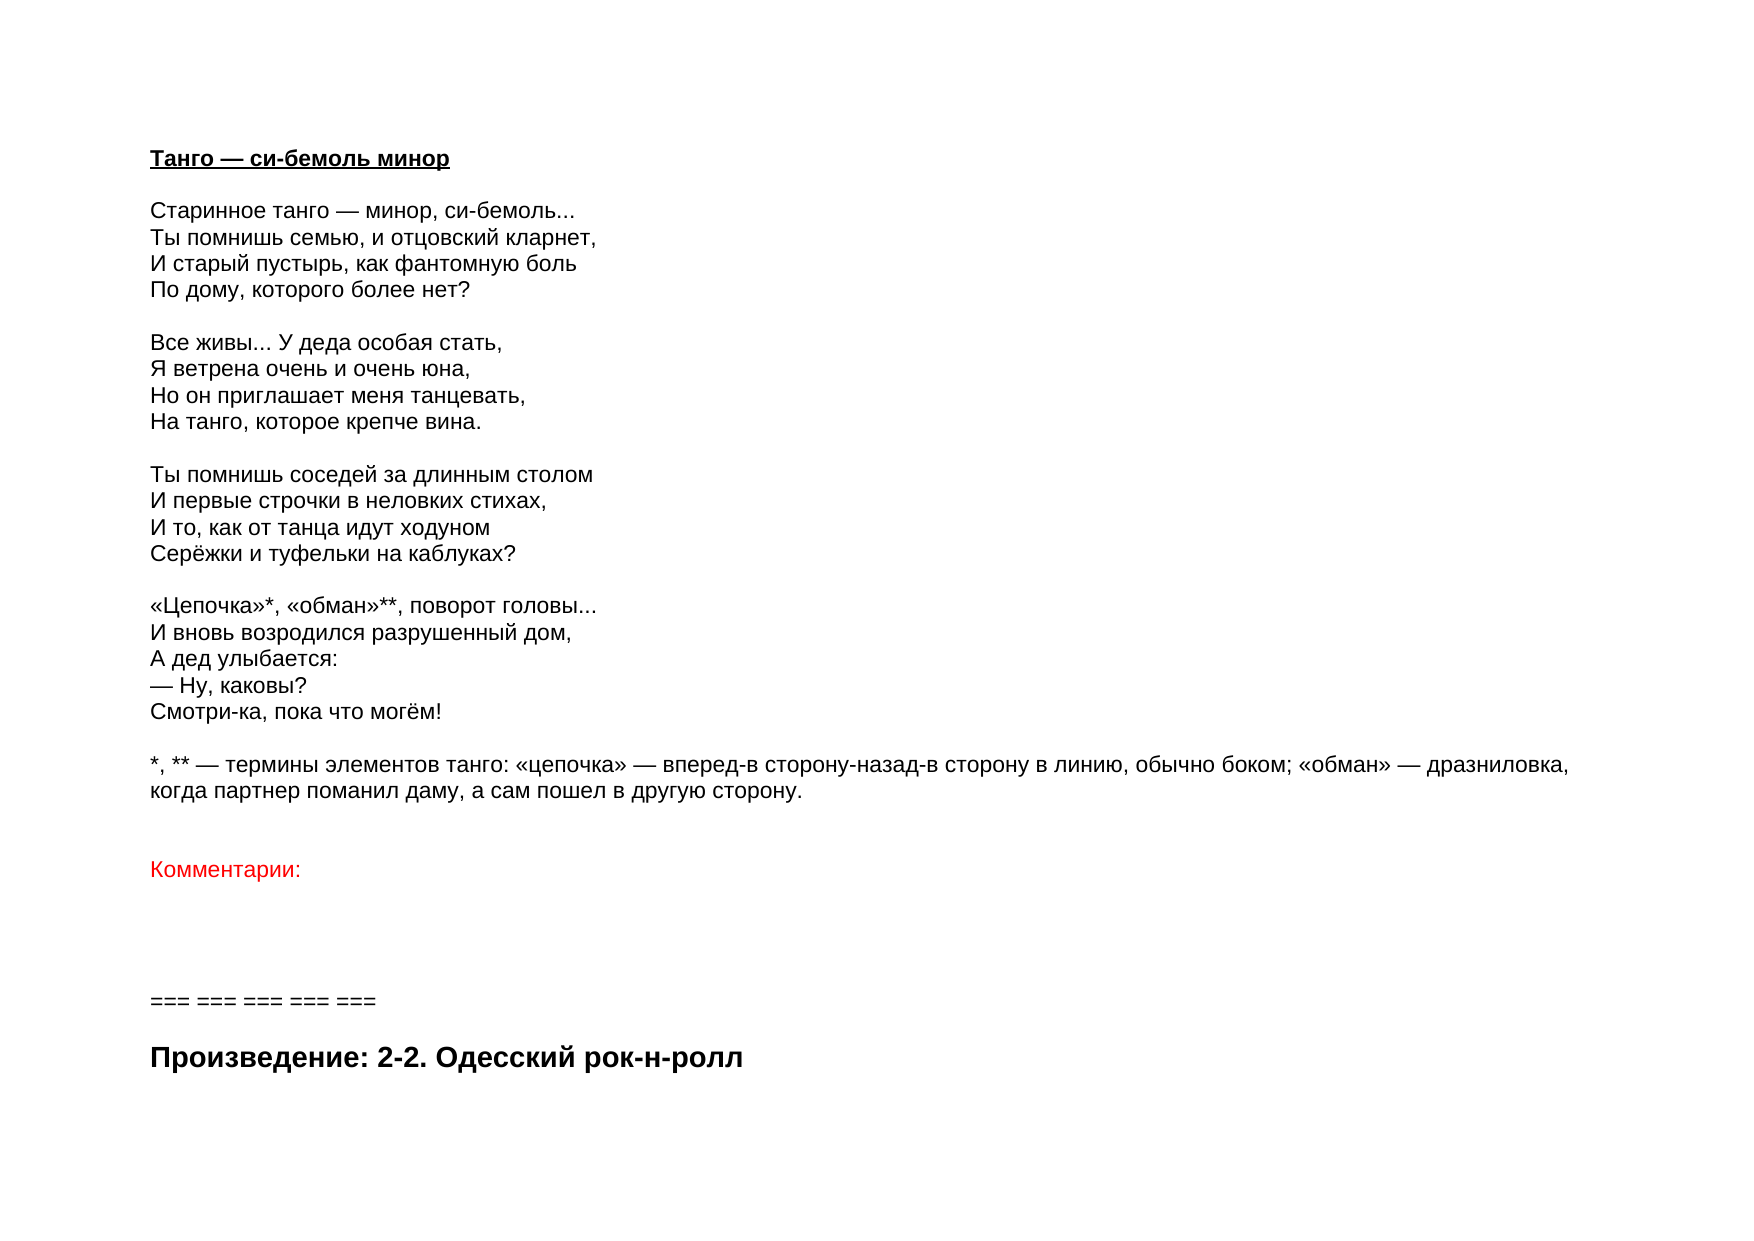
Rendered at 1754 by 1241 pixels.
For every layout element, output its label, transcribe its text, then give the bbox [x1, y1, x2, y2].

text Серёжки и туфельки на каблуках? [150, 540, 1604, 566]
text На танго, которое крепче вина. [150, 408, 1604, 434]
text По дому, которого более нет? [150, 276, 1604, 303]
text Смотри-ка, пока что могём! [150, 698, 1604, 724]
text Танго — си-бемоль минор [150, 144, 1604, 171]
text Я ветрена очень и очень юна, [150, 355, 1604, 382]
text Произведение: 2-2. Одесский рок-н-ролл [150, 1041, 1604, 1074]
text И вновь возродился разрушенный дом, [150, 619, 1604, 645]
text Ты помнишь семью, и отцовский кларнет, [150, 223, 1604, 250]
text Но он приглашает меня танцевать, [150, 382, 1604, 408]
text А дед улыбается: [150, 645, 1604, 672]
text «Цепочка»*, «обман»**, поворот головы... [150, 592, 1604, 619]
text Старинное танго — минор, си-бемоль... [150, 197, 1604, 223]
text Все живы... У деда особая стать, [150, 329, 1604, 355]
text И старый пустырь, как фантомную боль [150, 250, 1604, 276]
text И первые строчки в неловких стихах, [150, 487, 1604, 513]
text Комментарии: [150, 856, 1604, 882]
text Ты помнишь соседей за длинным столом [150, 461, 1604, 487]
text И то, как от танца идут ходуном [150, 513, 1604, 540]
text *, ** — термины элементов танго: «цепочка» — вперед-в сторону-назад-в сторону в линию, обычно боком; «обман» — дразниловка, когда партнер поманил даму, а сам пошел в другую сторону. [150, 751, 1604, 803]
text — Ну, каковы? [150, 672, 1604, 698]
text === === === === === [150, 988, 1604, 1014]
